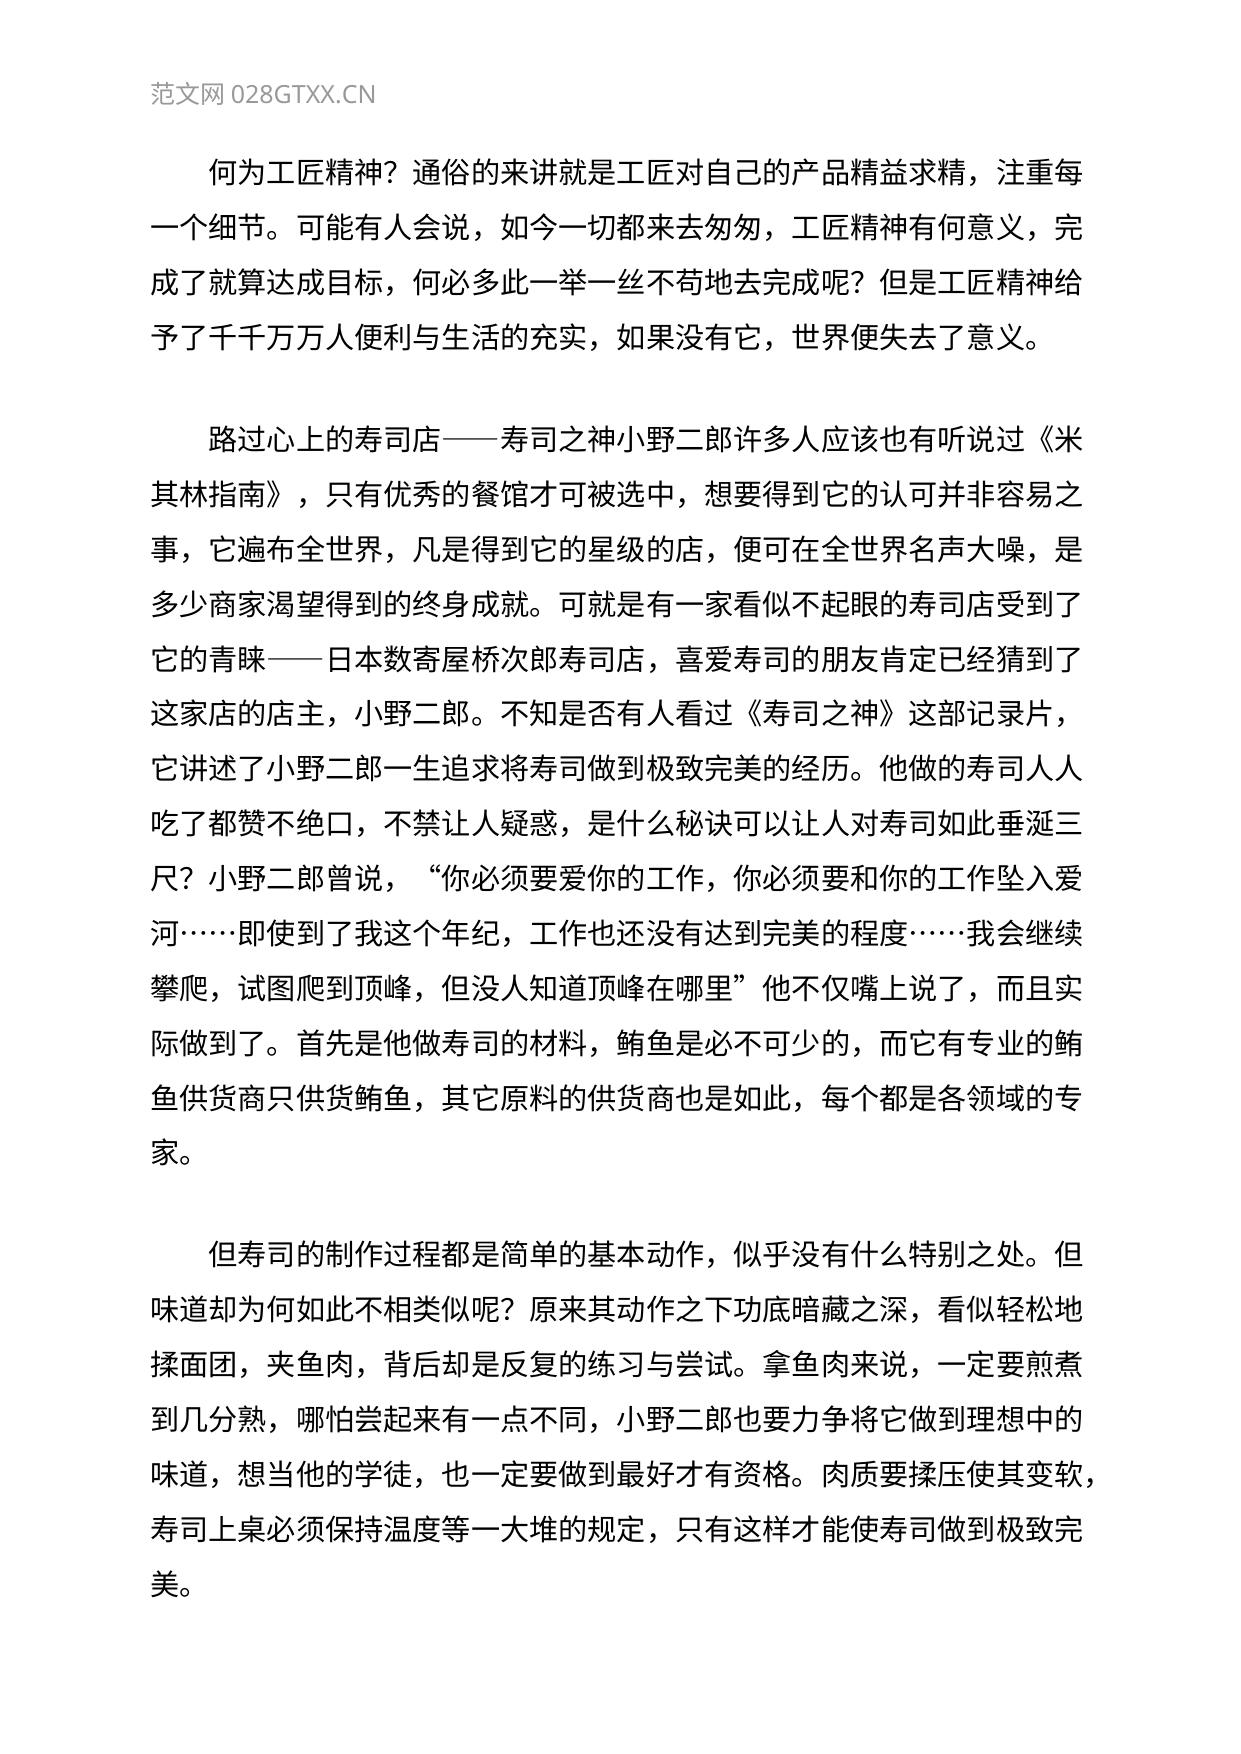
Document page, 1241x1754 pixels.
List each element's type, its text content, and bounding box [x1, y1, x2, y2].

text 但寿司的制作过程都是简单的基本动作，似乎没有什么特别之处。但味道却为何如此不相类似呢？原来其动作之下功底暗藏之深，看似轻松地揉面团，夹鱼肉，背后却是反复的练习与尝试。拿鱼肉来说，一定要煎煮到几分熟，哪怕尝起来有一点不同，小野二郎也要力争将它做到理想中的味道，想当他的学徒，也一定要做到最好才有资格。肉质要揉压使其变软，寿司上桌必须保持温度等一大堆的规定，只有这样才能使寿司做到极致完美。 [150, 1232, 1090, 1603]
text 路过心上的寿司店——寿司之神小野二郎许多人应该也有听说过《米其林指南》，只有优秀的餐馆才可被选中，想要得到它的认可并非容易之事，它遍布全世界，凡是得到它的星级的店，便可在全世界名声大噪，是多少商家渴望得到的终身成就。可就是有一家看似不起眼的寿司店受到了它的青睐——日本数寄屋桥次郎寿司店，喜爱寿司的朋友肯定已经猜到了这家店的店主，小野二郎。不知是否有人看过《寿司之神》这部记录片，它讲述了小野二郎一生追求将寿司做到极致完美的经历。他做的寿司人人吃了都赞不绝口，不禁让人疑惑，是什么秘诀可以让人对寿司如此垂涎三尺？小野二郎曾说，“你必须要爱你的工作，你必须要和你的工作坠入爱河……即使到了我这个年纪，工作也还没有达到完美的程度……我会继续攀爬，试图爬到顶峰，但没人知道顶峰在哪里”他不仅嘴上说了，而且实际做到了。首先是他做寿司的材料，鲔鱼是必不可少的，而它有专业的鲔鱼供货商只供货鲔鱼，其它原料的供货商也是如此，每个都是各领域的专家。 [150, 416, 1090, 1172]
text 何为工匠精神？通俗的来讲就是工匠对自己的产品精益求精，注重每一个细节。可能有人会说，如今一切都来去匆匆，工匠精神有何意义，完成了就算达成目标，何必多此一举一丝不苟地去完成呢？但是工匠精神给予了千千万万人便利与生活的充实，如果没有它，世界便失去了意义。 [150, 150, 1090, 357]
